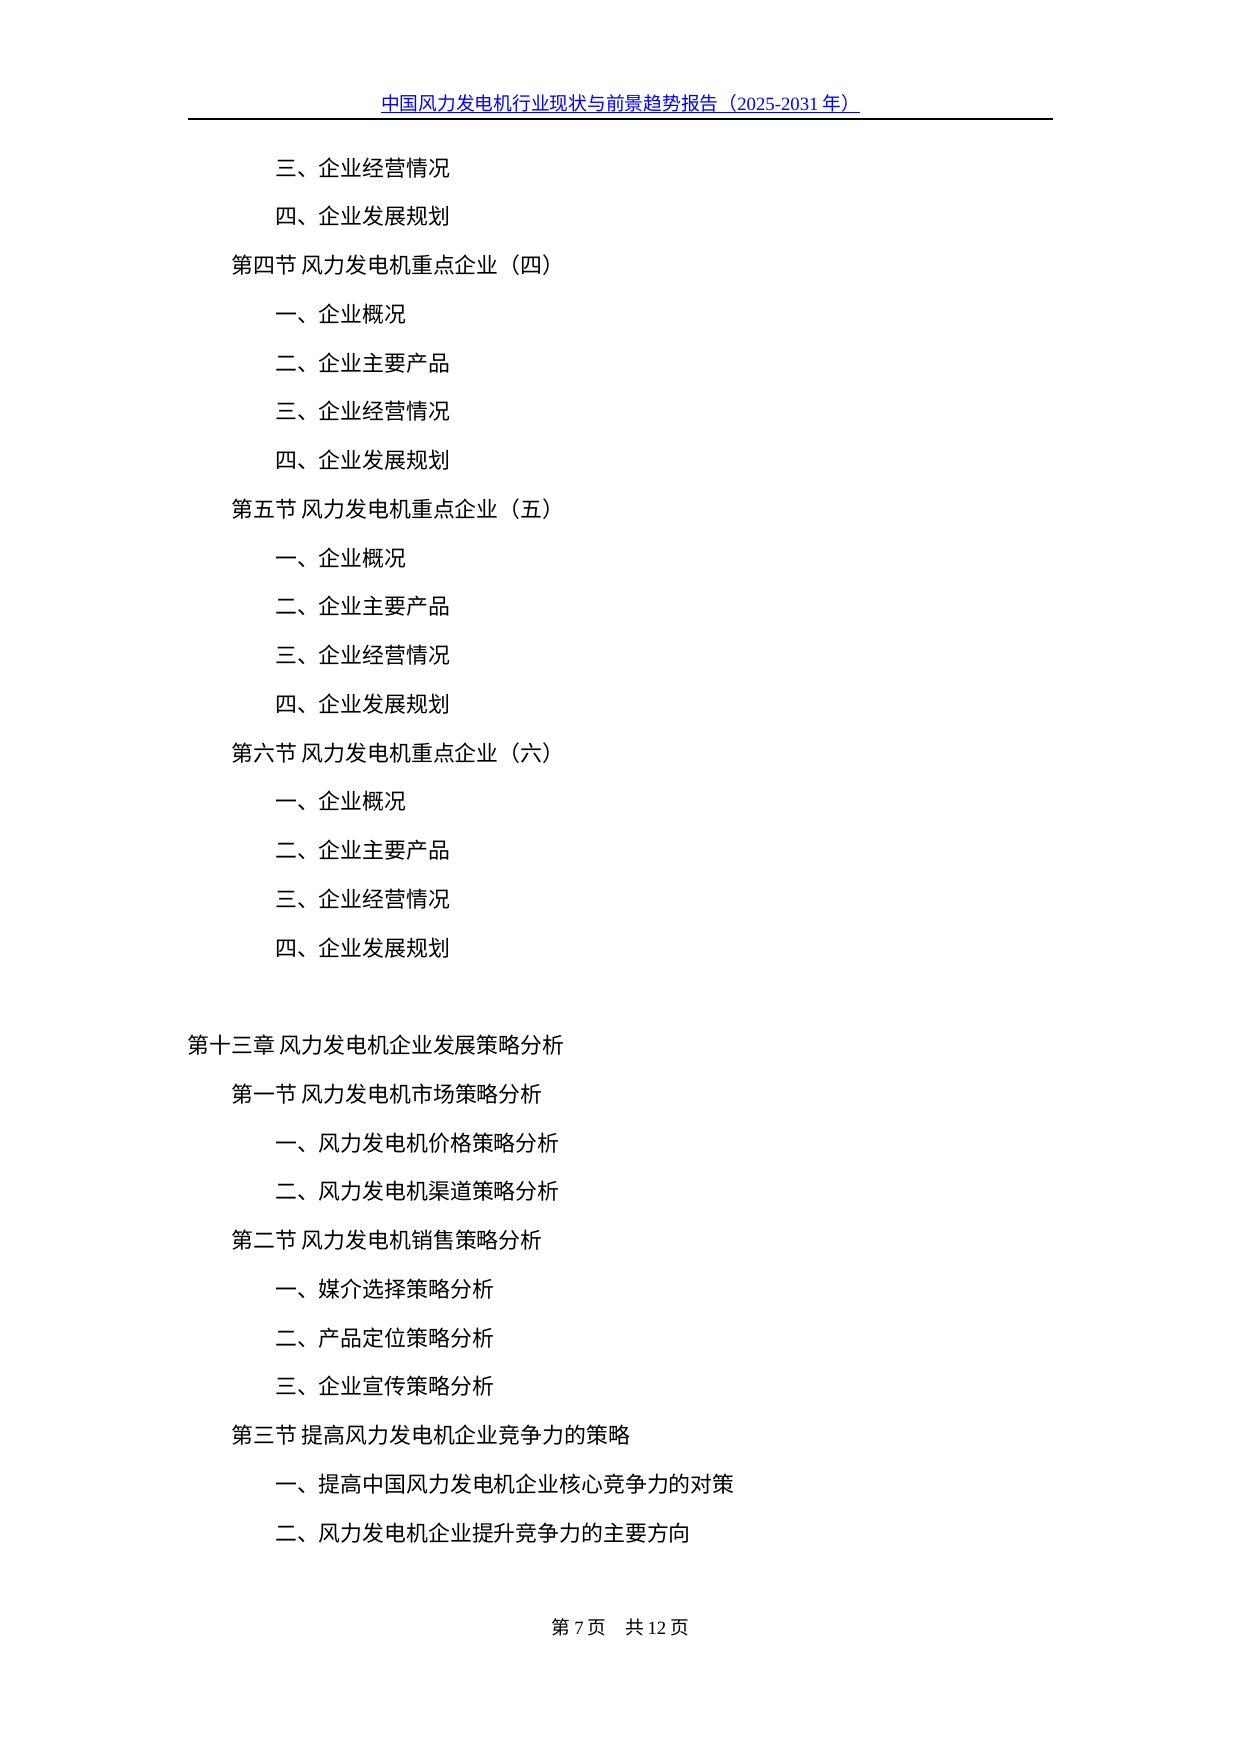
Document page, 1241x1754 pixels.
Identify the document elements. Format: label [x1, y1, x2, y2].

text [187, 150, 1053, 1548]
